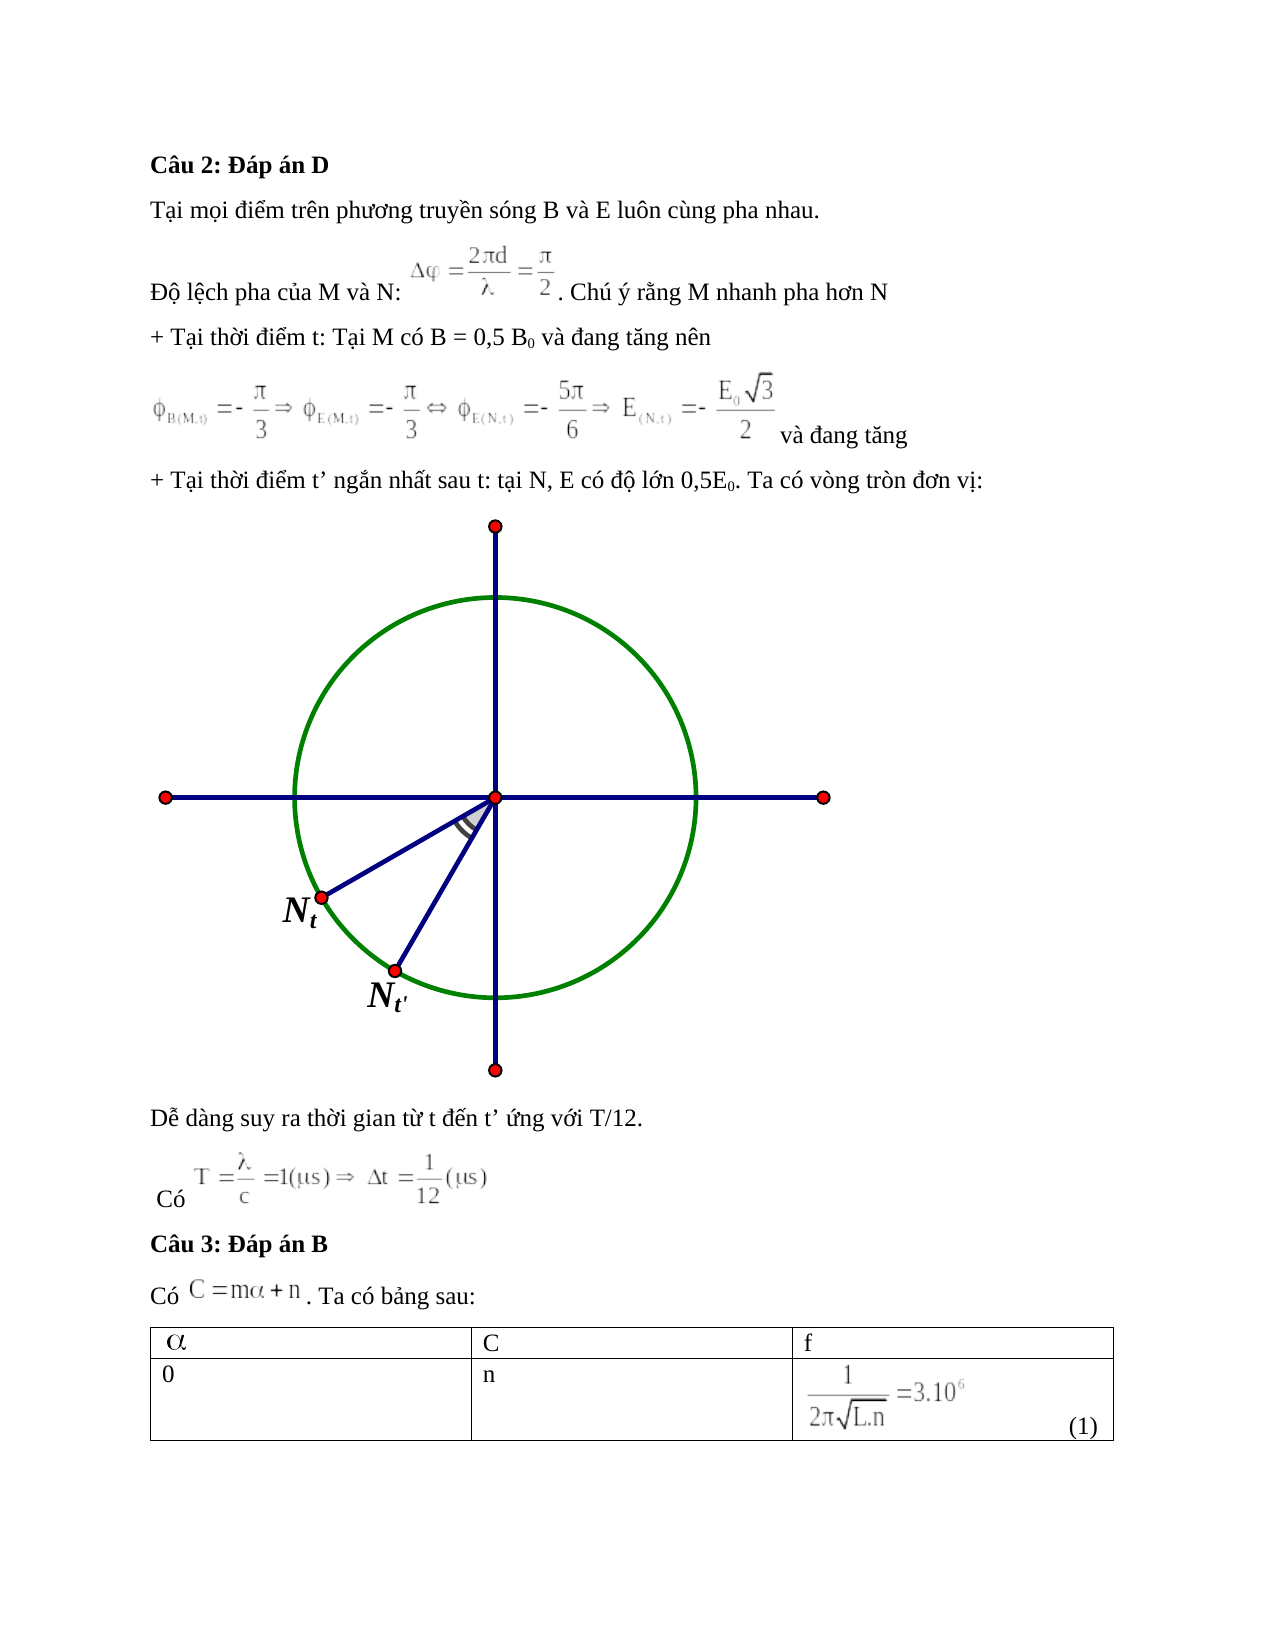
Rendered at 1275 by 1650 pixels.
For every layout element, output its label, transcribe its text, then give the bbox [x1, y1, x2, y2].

table_cell 0 [151, 1359, 471, 1440]
table_cell (1) [793, 1359, 1113, 1440]
text Câu 3: Đáp án B [150, 1229, 1125, 1258]
table_header f [793, 1328, 1113, 1358]
text + Tại thời điểm t: Tại M có B = 0,5 B0 và đang tăng nên [150, 322, 1125, 351]
text Có [150, 1148, 1125, 1213]
text Dễ dàng suy ra thời gian từ t đến t’ ứng với T/12. [150, 1103, 1125, 1131]
text Độ lệch pha của M và N: . Chú ý rằng M nhanh pha hơn N [150, 241, 1125, 306]
text + Tại thời điểm t’ ngắn nhất sau t: tại N, E có độ lớn 0,5E0. Ta có vòng tròn đơn vị: [150, 466, 1125, 494]
text Có . Ta có bảng sau: [150, 1275, 1125, 1310]
text Câu 2: Đáp án D [150, 150, 1125, 179]
table_header [151, 1328, 471, 1358]
text và đang tăng [150, 368, 1125, 449]
table_header C [472, 1328, 792, 1358]
text Tại mọi điểm trên phương truyền sóng B và E luôn cùng pha nhau. [150, 195, 1125, 224]
table_cell n [472, 1359, 792, 1440]
